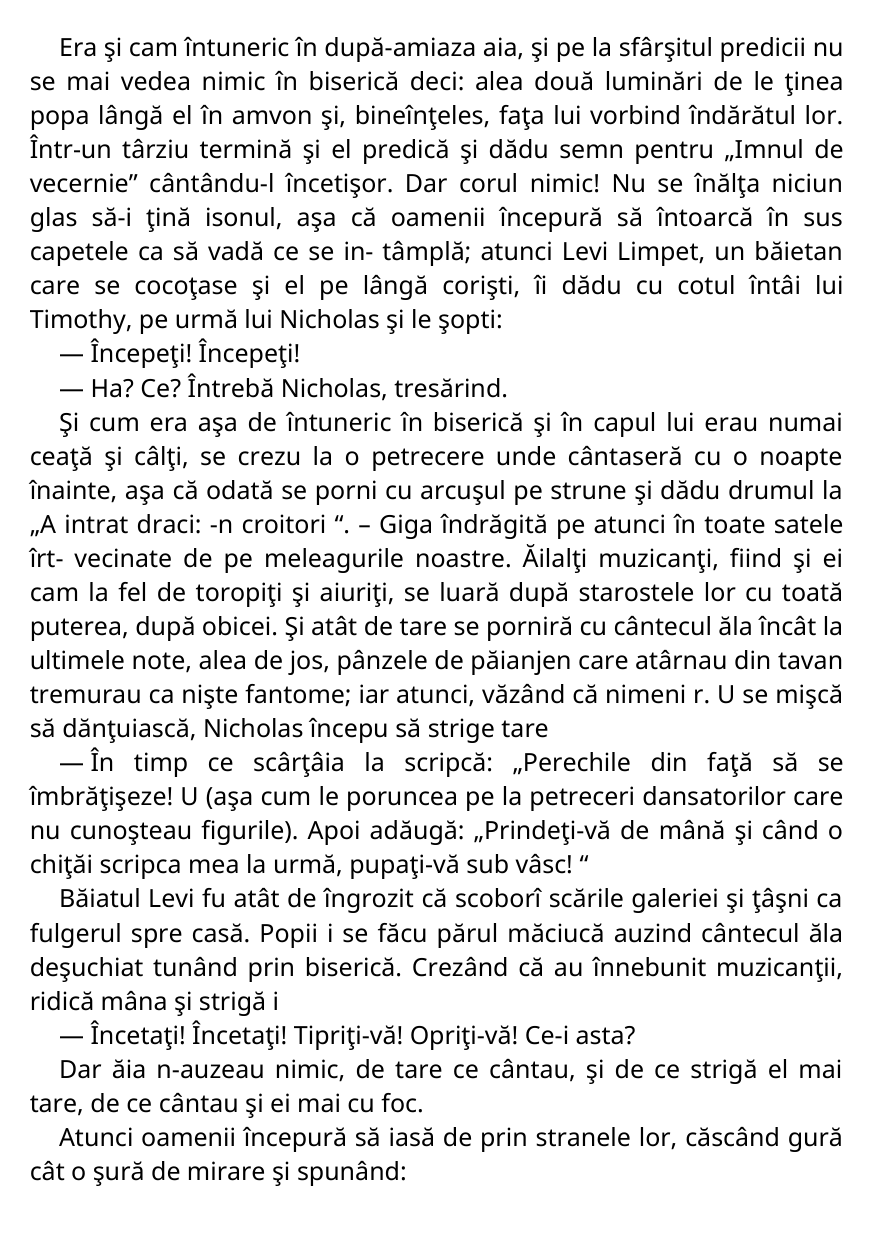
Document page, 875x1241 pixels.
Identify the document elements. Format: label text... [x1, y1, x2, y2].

text Băiatul Levi fu atât de îngrozit că scoborî scările galeriei şi ţâşni ca fulgerul spre casă. Popii i se făcu părul măciucă auzind cântecul ăla deşuchiat tunând prin biserică. Crezând că au înnebunit muzicanţii, ridică mâna şi strigă i [29, 881, 844, 1017]
text Şi cum era aşa de întuneric în biserică şi în capul lui erau numai ceaţă şi câlţi, se crezu la o petrecere unde cântaseră cu o noapte înainte, aşa că odată se porni cu arcuşul pe strune şi dădu drumul la „A intrat draci: -n croitori “. – Giga îndrăgită pe atunci în toate satele îrt- vecinate de pe meleagurile noastre. Ăilalţi muzicanţi, fiind şi ei cam la fel de toropiţi şi aiuriţi, se luară după starostele lor cu toată puterea, după obicei. Şi atât de tare se porniră cu cântecul ăla încât la ultimele note, alea de jos, pânzele de păianjen care atârnau din tavan tremurau ca nişte fantome; iar atunci, văzând că nimeni r. U se mişcă să dănţuiască, Nicholas începu să strige tare [29, 404, 844, 745]
text — În timp ce scârţâia la scripcă: „Perechile din faţă să se îmbrăţişeze! U (aşa cum le poruncea pe la petreceri dansatorilor care nu cunoşteau figurile). Apoi adăugă: „Prindeţi-vă de mână şi când o chiţăi scripca mea la urmă, pupaţi-vă sub vâsc! “ [29, 745, 844, 881]
text — Începeţi! Începeţi! [29, 336, 844, 370]
text Era şi cam întuneric în după-amiaza aia, şi pe la sfârşitul predicii nu se mai vedea nimic în biserică deci: alea două luminări de le ţinea popa lângă el în amvon şi, bineînţeles, faţa lui vorbind îndărătul lor. Într-un târziu termină şi el predică şi dădu semn pentru „Imnul de vecernie” cântându-l încetişor. Dar corul nimic! Nu se înălţa niciun glas să-i ţină isonul, aşa că oamenii începură să întoarcă în sus capetele ca să vadă ce se in- tâmplă; atunci Levi Limpet, un băietan care se cocoţase şi el pe lângă corişti, îi dădu cu cotul întâi lui Timothy, pe urmă lui Nicholas şi le şopti: [29, 29, 844, 336]
text — Ha? Ce? Întrebă Nicholas, tresărind. [29, 370, 844, 404]
text Dar ăia n-auzeau nimic, de tare ce cântau, şi de ce strigă el mai tare, de ce cântau şi ei mai cu foc. [29, 1051, 844, 1119]
text Atunci oamenii începură să iasă de prin stranele lor, căscând gură cât o şură de mirare şi spunând: [29, 1119, 844, 1188]
text — Încetaţi! Încetaţi! Tipriţi-vă! Opriţi-vă! Ce-i asta? [29, 1017, 844, 1051]
